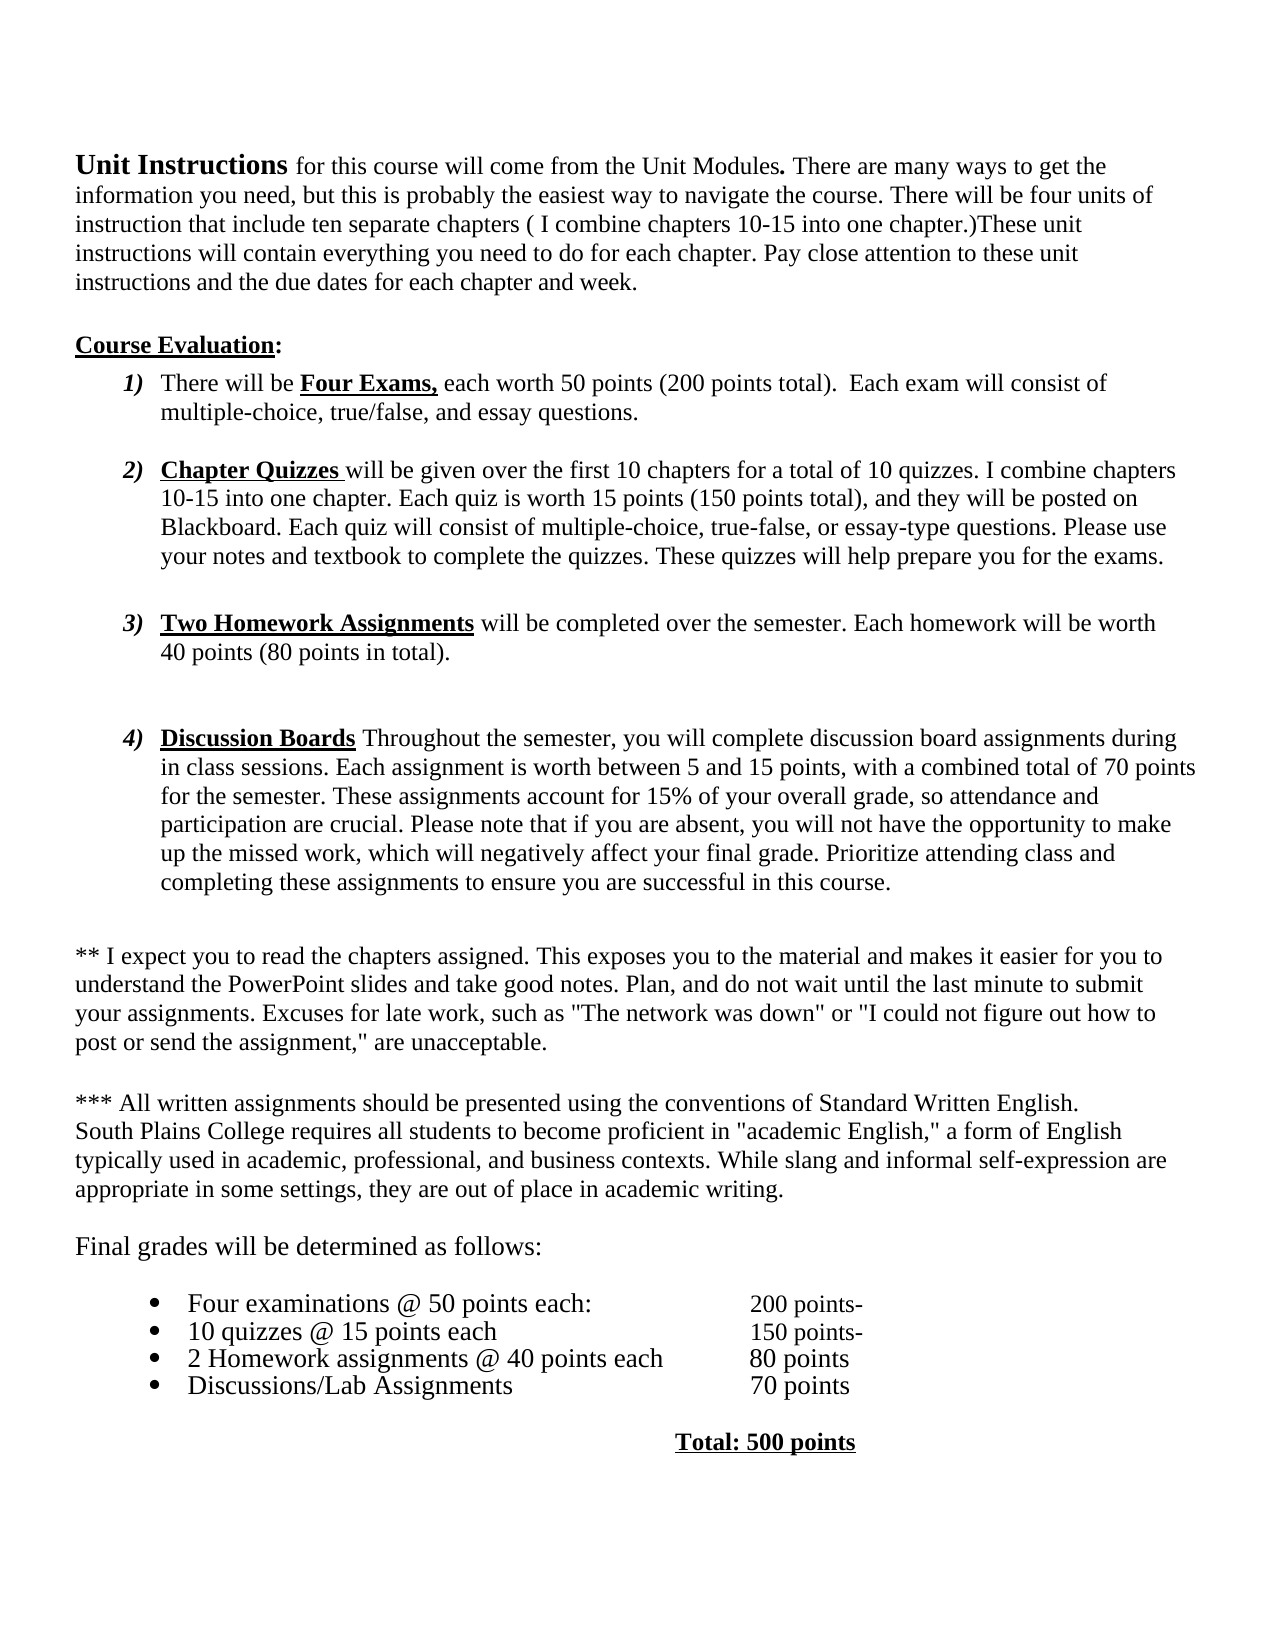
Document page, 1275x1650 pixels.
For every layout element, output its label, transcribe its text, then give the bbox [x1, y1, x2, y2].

list Discussions/Lab Assignments 70 points [150, 1372, 1200, 1399]
list 2 Homework assignments @ 40 points each 80 points [150, 1345, 1200, 1372]
list 10 quizzes @ 15 points each 150 points- [150, 1318, 1200, 1345]
list Discussion Boards Throughout the semester, you will complete discussion board assignments during in class sessions. Each assignment is worth between 5 and 15 points, with a combined total of 70 points for the semester. These assignments account for 15% of your overall grade, so attendance and participation are crucial. Please note that if you are absent, you will not have the opportunity to make up the missed work, which will negatively affect your final grade. Prioritize attending class and completing these assignments to ensure you are successful in this course. [123, 723, 1200, 896]
text ** I expect you to read the chapters assigned. This exposes you to the material and makes it easier for you to understand the PowerPoint slides and take good notes. Plan, and do not wait until the last minute to submit your assignments. Excuses for late work, such as "The network was down" or "I could not figure out how to post or send the assignment," are unacceptable. [75, 941, 1190, 1056]
text Final grades will be determined as follows: [75, 1233, 1200, 1260]
list There will be Four Exams, each worth 50 points (200 points total). Each exam will consist of multiple-choice, true/false, and essay questions. [123, 368, 1192, 426]
list Four examinations @ 50 points each: 200 points- [150, 1291, 1200, 1318]
text South Plains College requires all students to become proficient in "academic English," a form of English typically used in academic, professional, and business contexts. While slang and informal self-expression are appropriate in some settings, they are out of place in academic writing. [75, 1116, 1179, 1203]
text Total: 500 points [675, 1427, 1200, 1455]
text Course Evaluation: [75, 330, 1200, 359]
text *** All written assignments should be presented using the conventions of Standard Written English. [75, 1088, 1179, 1116]
text Unit Instructions for this course will come from the Unit Modules. There are many ways to get the information you need, but this is probably the easiest way to navigate the course. There will be four units of instruction that include ten separate chapters ( I combine chapters 10-15 into one chapter.)These unit instructions will contain everything you need to do for each chapter. Pay close attention to these unit instructions and the due dates for each chapter and week. [75, 147, 1189, 295]
list Chapter Quizzes will be given over the first 10 chapters for a total of 10 quizzes. I combine chapters 10-15 into one chapter. Each quiz is worth 15 points (150 points total), and they will be posted on Blackboard. Each quiz will consist of multiple-choice, true-false, or essay-type questions. Please use your notes and textbook to complete the quizzes. These quizzes will help prepare you for the exams. [123, 455, 1192, 570]
list Two Homework Assignments will be completed over the semester. Each homework will be worth 40 points (80 points in total). [123, 608, 1181, 665]
